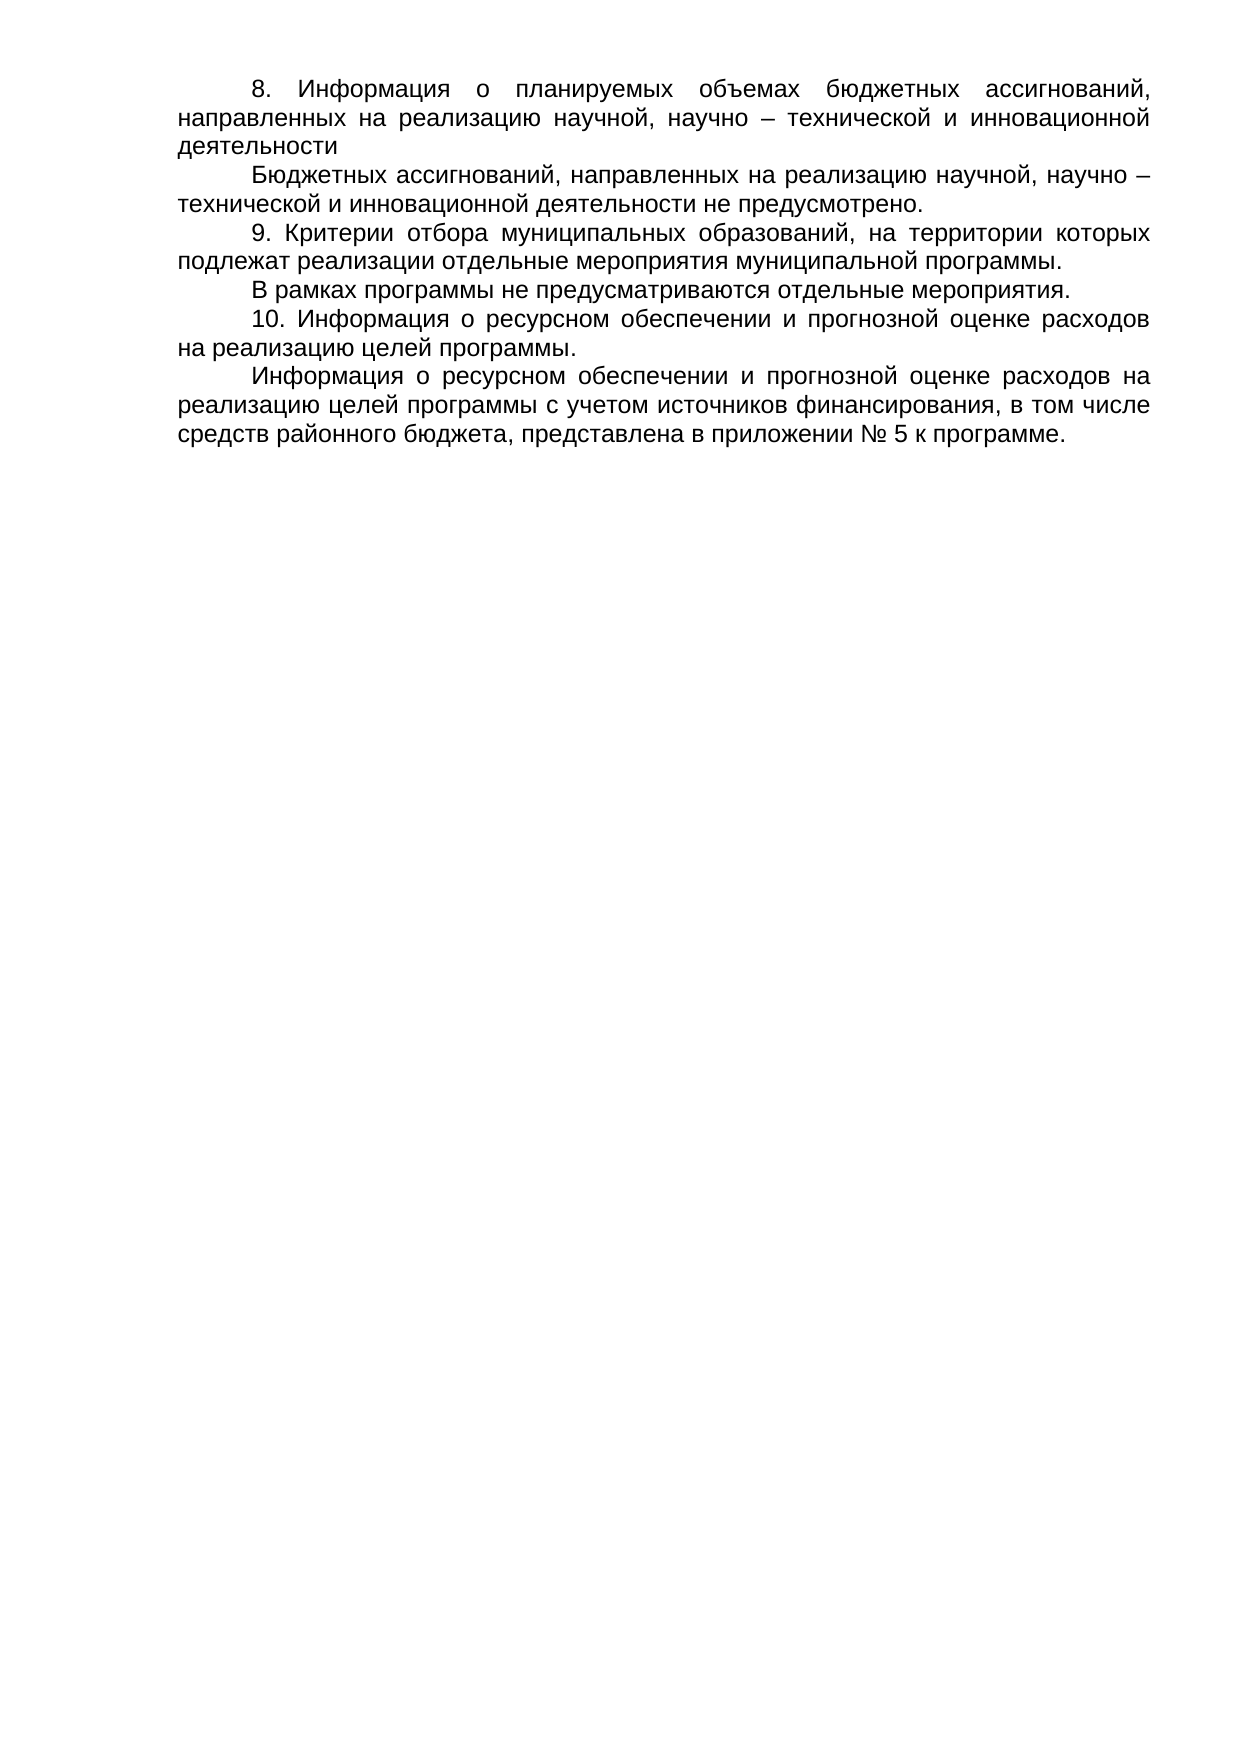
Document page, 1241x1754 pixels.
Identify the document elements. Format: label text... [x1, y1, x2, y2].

text 9. Критерии отбора муниципальных образований, на территории которых подлежат реализации отдельные мероприятия муниципальной программы. [177, 218, 1152, 275]
text В рамках программы не предусматриваются отдельные мероприятия. [177, 275, 1152, 304]
text 10. Информация о ресурсном обеспечении и прогнозной оценке расходов на реализацию целей программы. [177, 304, 1152, 361]
text Информация о ресурсном обеспечении и прогнозной оценке расходов на реализацию целей программы с учетом источников финансирования, в том числе средств районного бюджета, представлена в приложении № 5 к программе. [177, 361, 1152, 448]
text Бюджетных ассигнований, направленных на реализацию научной, научно – технической и инновационной деятельности не предусмотрено. [177, 160, 1152, 218]
text 8. Информация о планируемых объемах бюджетных ассигнований, направленных на реализацию научной, научно – технической и инновационной деятельности [177, 74, 1152, 160]
